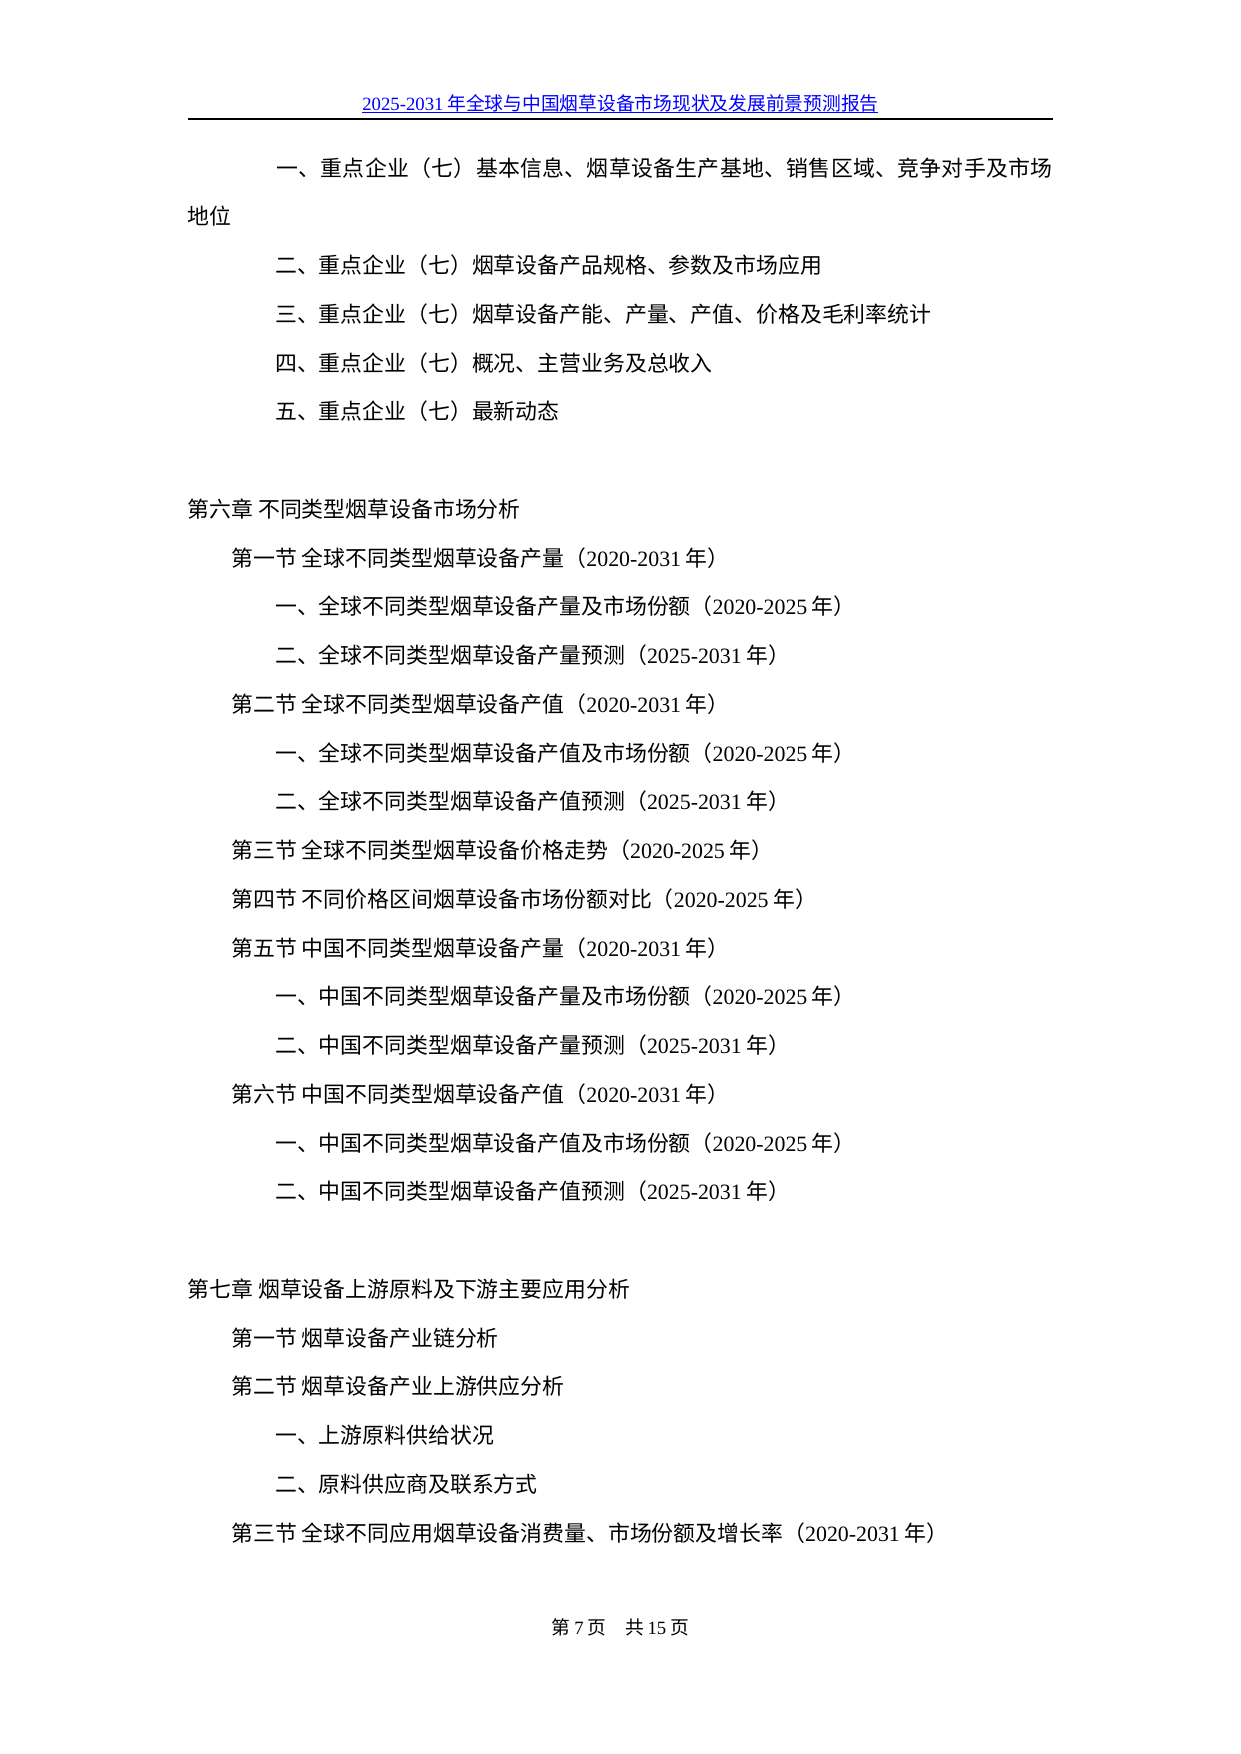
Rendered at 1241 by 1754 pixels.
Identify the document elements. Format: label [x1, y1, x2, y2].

text [187, 150, 1053, 1548]
